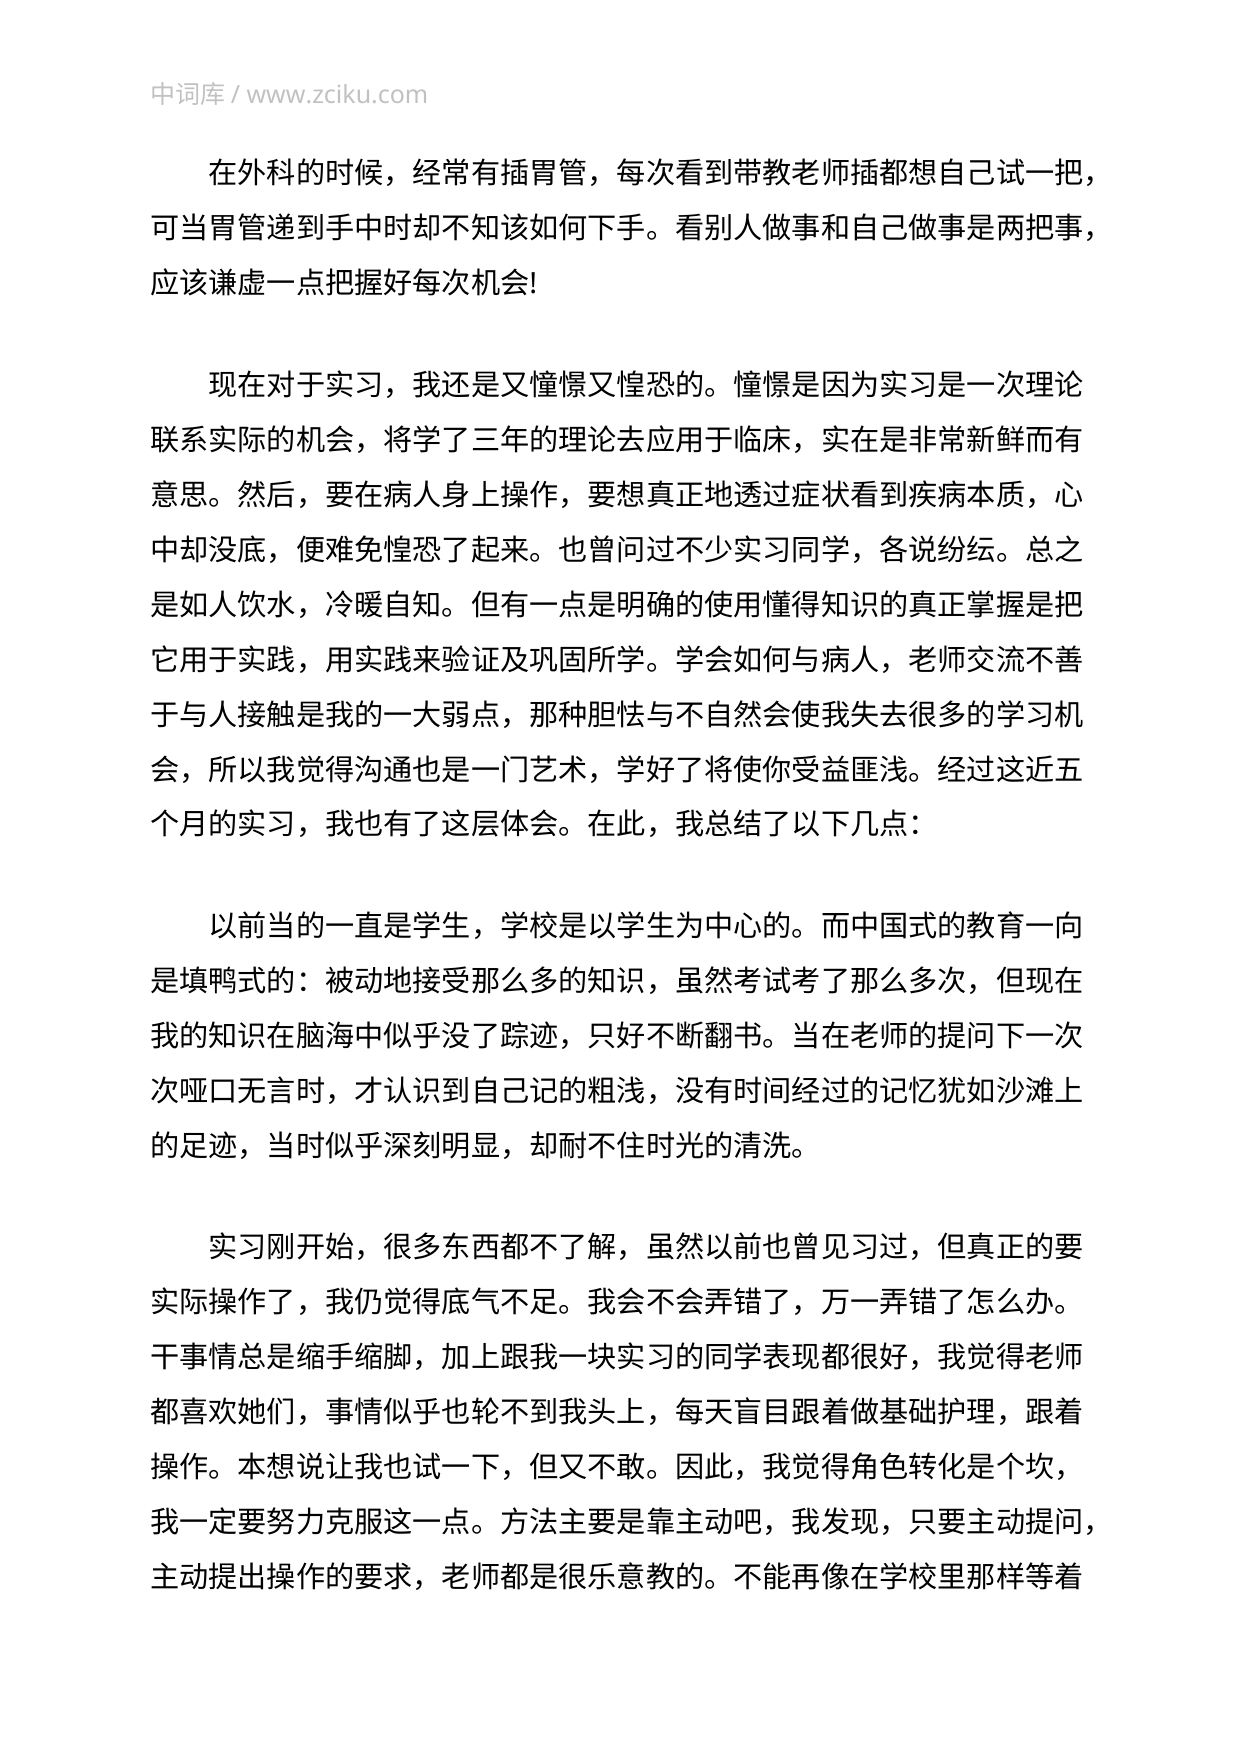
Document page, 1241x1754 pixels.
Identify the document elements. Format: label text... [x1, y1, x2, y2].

text 在外科的时候，经常有插胃管，每次看到带教老师插都想自己试一把，可当胃管递到手中时却不知该如何下手。看别人做事和自己做事是两把事，应该谦虚一点把握好每次机会! [150, 150, 1090, 302]
text 现在对于实习，我还是又憧憬又惶恐的。憧憬是因为实习是一次理论联系实际的机会，将学了三年的理论去应用于临床，实在是非常新鲜而有意思。然后，要在病人身上操作，要想真正地透过症状看到疾病本质，心中却没底，便难免惶恐了起来。也曾问过不少实习同学，各说纷纭。总之是如人饮水，冷暖自知。但有一点是明确的使用懂得知识的真正掌握是把它用于实践，用实践来验证及巩固所学。学会如何与病人，老师交流不善于与人接触是我的一大弱点，那种胆怯与不自然会使我失去很多的学习机会，所以我觉得沟通也是一门艺术，学好了将使你受益匪浅。经过这近五个月的实习，我也有了这层体会。在此，我总结了以下几点： [150, 362, 1090, 843]
text 以前当的一直是学生，学校是以学生为中心的。而中国式的教育一向是填鸭式的：被动地接受那么多的知识，虽然考试考了那么多次，但现在我的知识在脑海中似乎没了踪迹，只好不断翻书。当在老师的提问下一次次哑口无言时，才认识到自己记的粗浅，没有时间经过的记忆犹如沙滩上的足迹，当时似乎深刻明显，却耐不住时光的清洗。 [150, 903, 1090, 1164]
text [150, 1224, 1090, 1596]
